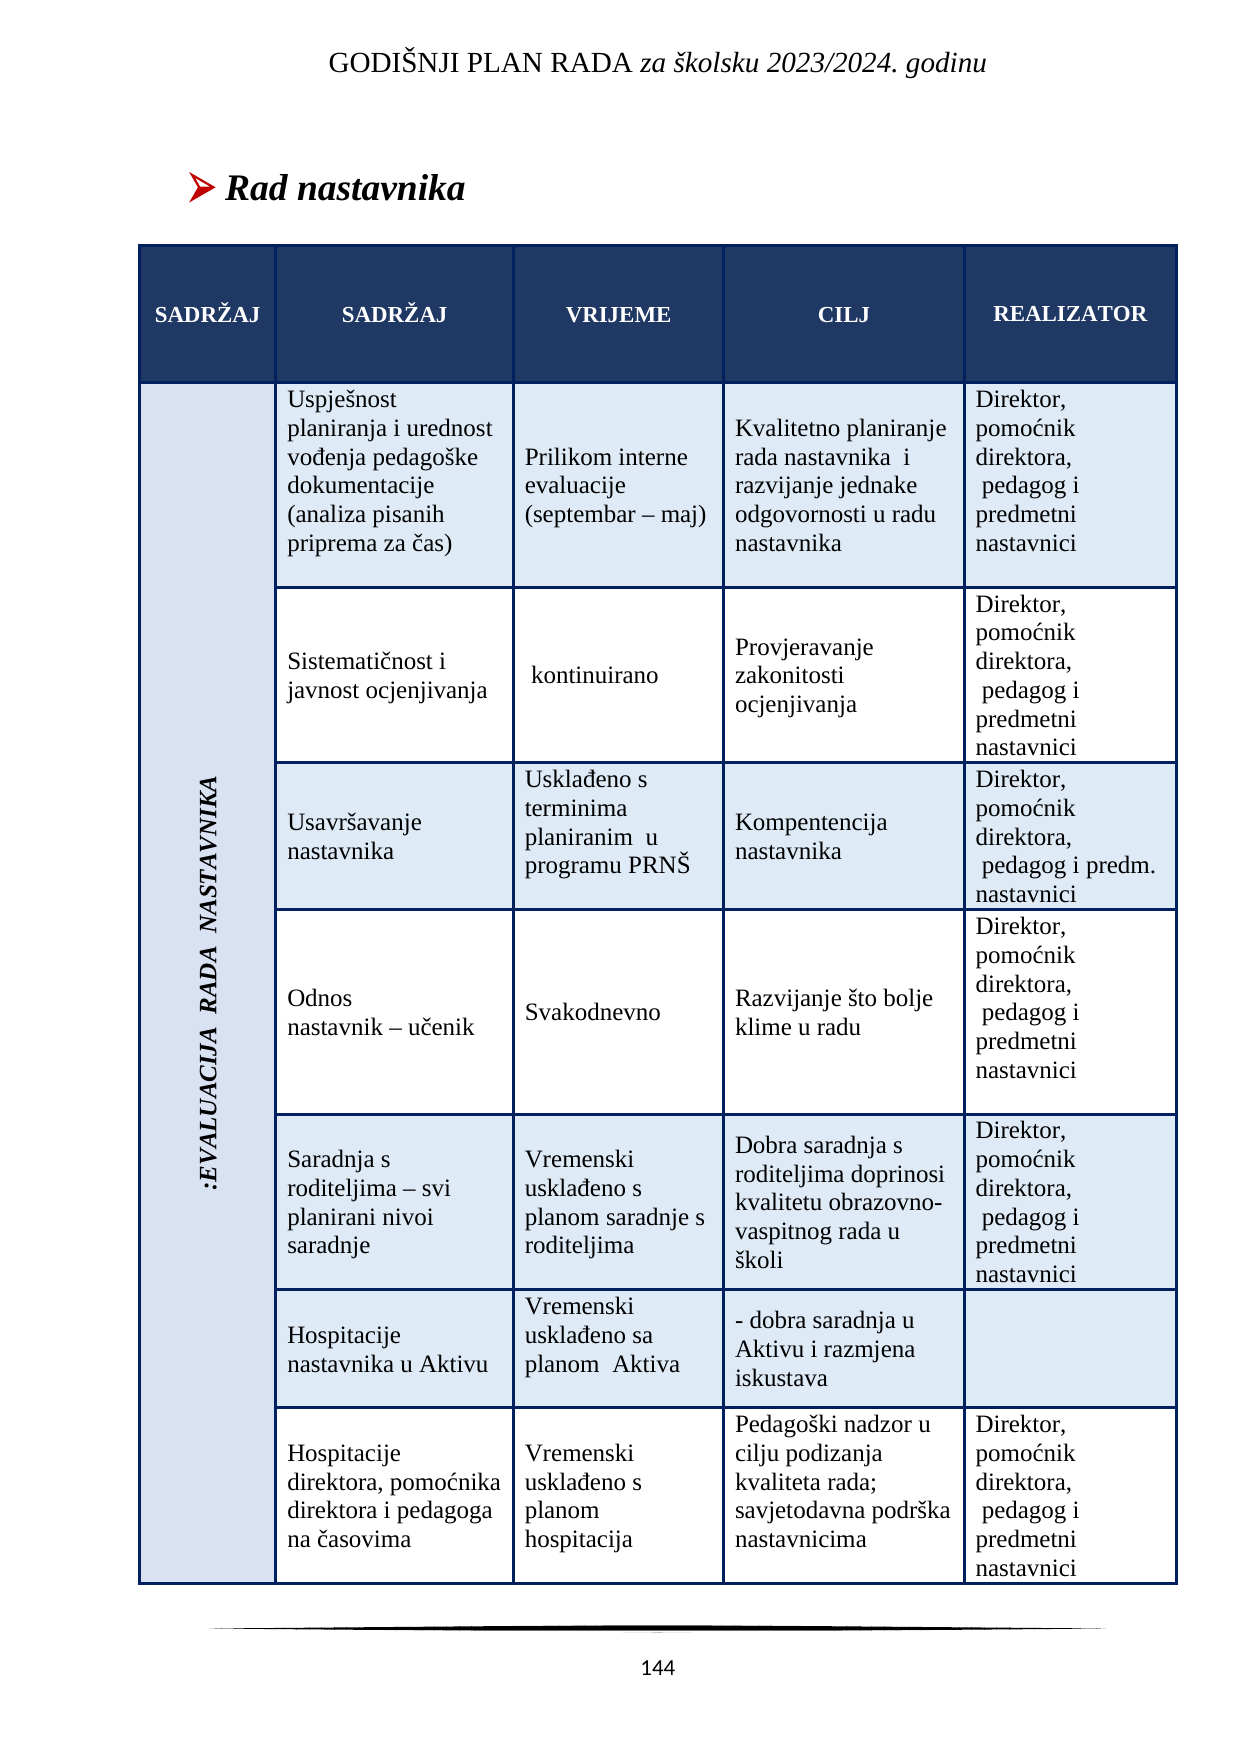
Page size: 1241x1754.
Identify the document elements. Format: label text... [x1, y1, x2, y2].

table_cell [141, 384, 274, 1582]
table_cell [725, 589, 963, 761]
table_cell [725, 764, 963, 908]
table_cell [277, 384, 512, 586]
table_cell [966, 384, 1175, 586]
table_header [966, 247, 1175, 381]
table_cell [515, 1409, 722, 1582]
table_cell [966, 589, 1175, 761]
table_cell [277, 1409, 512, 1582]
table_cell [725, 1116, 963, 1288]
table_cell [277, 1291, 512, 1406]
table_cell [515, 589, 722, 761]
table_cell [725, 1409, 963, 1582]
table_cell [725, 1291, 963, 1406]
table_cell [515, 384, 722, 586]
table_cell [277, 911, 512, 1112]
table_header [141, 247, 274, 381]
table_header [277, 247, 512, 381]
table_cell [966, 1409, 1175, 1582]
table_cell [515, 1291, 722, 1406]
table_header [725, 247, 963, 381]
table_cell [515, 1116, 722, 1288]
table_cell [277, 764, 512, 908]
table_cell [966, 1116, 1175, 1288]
subtitle Rad nastavnika [187, 166, 1165, 209]
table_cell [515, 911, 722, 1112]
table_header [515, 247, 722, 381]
picture [209, 1624, 1107, 1633]
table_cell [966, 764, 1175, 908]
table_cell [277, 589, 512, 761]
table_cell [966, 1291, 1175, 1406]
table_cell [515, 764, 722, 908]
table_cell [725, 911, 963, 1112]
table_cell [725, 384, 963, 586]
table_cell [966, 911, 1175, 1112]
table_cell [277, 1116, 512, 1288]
